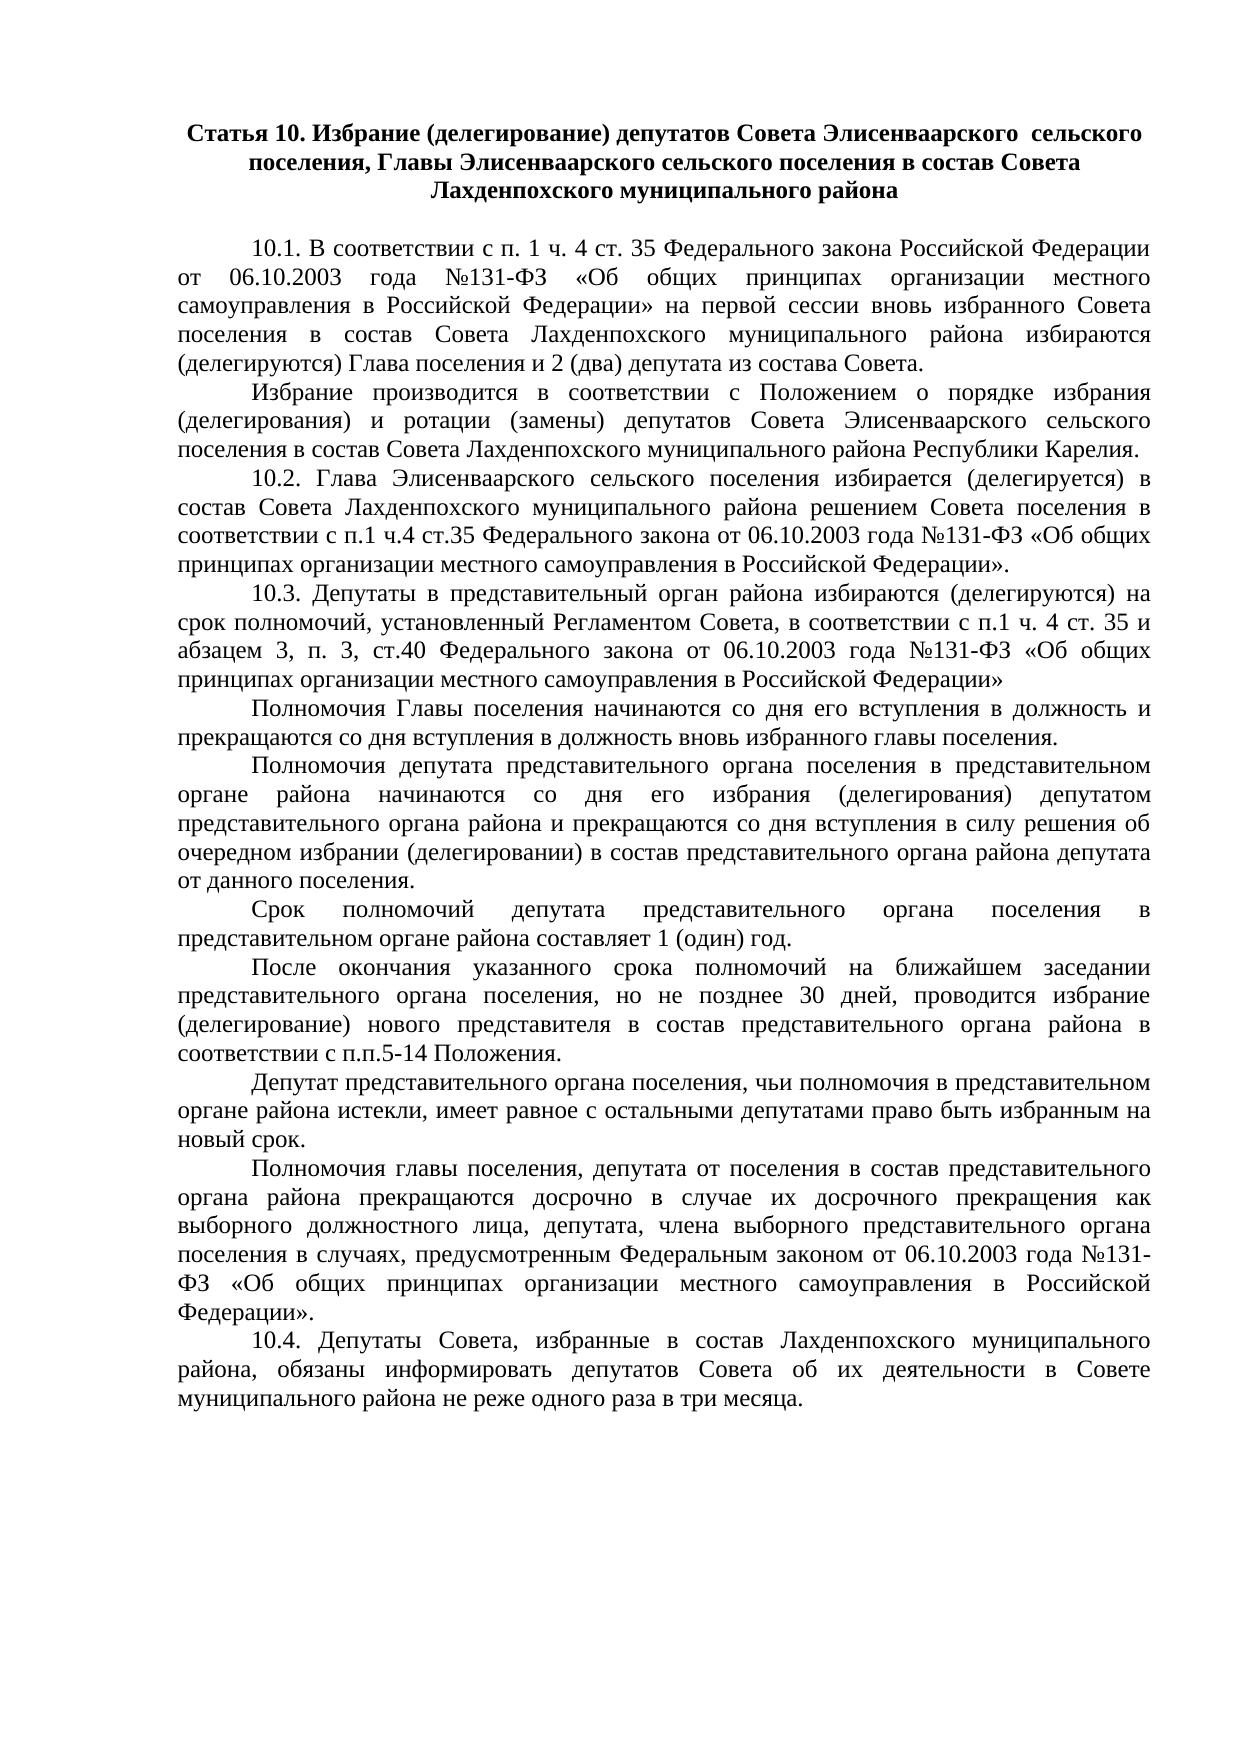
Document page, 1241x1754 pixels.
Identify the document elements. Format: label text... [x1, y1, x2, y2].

text Срок полномочий депутата представительного органа поселения в представительном органе района составляет 1 (один) год. [177, 894, 1152, 952]
text 10.3. Депутаты в представительный орган района избираются (делегируются) на срок полномочий, установленный Регламентом Совета, в соответствии с п.1 ч. 4 ст. 35 и абзацем 3, п. 3, ст.40 Федерального закона от 06.10.2003 года №131-ФЗ «Об общих принципах организации местного самоуправления в Российской Федерации» [177, 578, 1152, 693]
text 10.1. В соответствии с п. 1 ч. 4 ст. 35 Федерального закона Российской Федерации от 06.10.2003 года №131-ФЗ «Об общих принципах организации местного самоуправления в Российской Федерации» на первой сессии вновь избранного Совета поселения в состав Совета Лахденпохского муниципального района избираются (делегируются) Глава поселения и 2 (два) депутата из состава Совета. [177, 233, 1152, 377]
text 10.2. Глава Элисенваарского сельского поселения избирается (делегируется) в состав Совета Лахденпохского муниципального района решением Совета поселения в соответствии с п.1 ч.4 ст.35 Федерального закона от 06.10.2003 года №131-ФЗ «Об общих принципах организации местного самоуправления в Российской Федерации». [177, 463, 1152, 578]
text Статья 10. Избрание (делегирование) депутатов Совета Элисенваарского сельского поселения, Главы Элисенваарского сельского поселения в состав Совета Лахденпохского муниципального района [177, 118, 1152, 204]
text Полномочия Главы поселения начинаются со дня его вступления в должность и прекращаются со дня вступления в должность вновь избранного главы поселения. [177, 693, 1152, 751]
text Избрание производится в соответствии с Положением о порядке избрания (делегирования) и ротации (замены) депутатов Совета Элисенваарского сельского поселения в состав Совета Лахденпохского муниципального района Республики Карелия. [177, 377, 1152, 463]
text Полномочия главы поселения, депутата от поселения в состав представительного органа района прекращаются досрочно в случае их досрочного прекращения как выборного должностного лица, депутата, члена выборного представительного органа поселения в случаях, предусмотренным Федеральным законом от 06.10.2003 года №131-ФЗ «Об общих принципах организации местного самоуправления в Российской Федерации». [177, 1153, 1152, 1326]
text Полномочия депутата представительного органа поселения в представительном органе района начинаются со дня его избрания (делегирования) депутатом представительного органа района и прекращаются со дня вступления в силу решения об очередном избрании (делегировании) в состав представительного органа района депутата от данного поселения. [177, 751, 1152, 894]
text Депутат представительного органа поселения, чьи полномочия в представительном органе района истекли, имеет равное с остальными депутатами право быть избранным на новый срок. [177, 1067, 1152, 1153]
text После окончания указанного срока полномочий на ближайшем заседании представительного органа поселения, но не позднее 30 дней, проводится избрание (делегирование) нового представителя в состав представительного органа района в соответствии с п.п.5-14 Положения. [177, 952, 1152, 1067]
text 10.4. Депутаты Совета, избранные в состав Лахденпохского муниципального района, обязаны информировать депутатов Совета об их деятельности в Совете муниципального района не реже одного раза в три месяца. [177, 1326, 1152, 1412]
